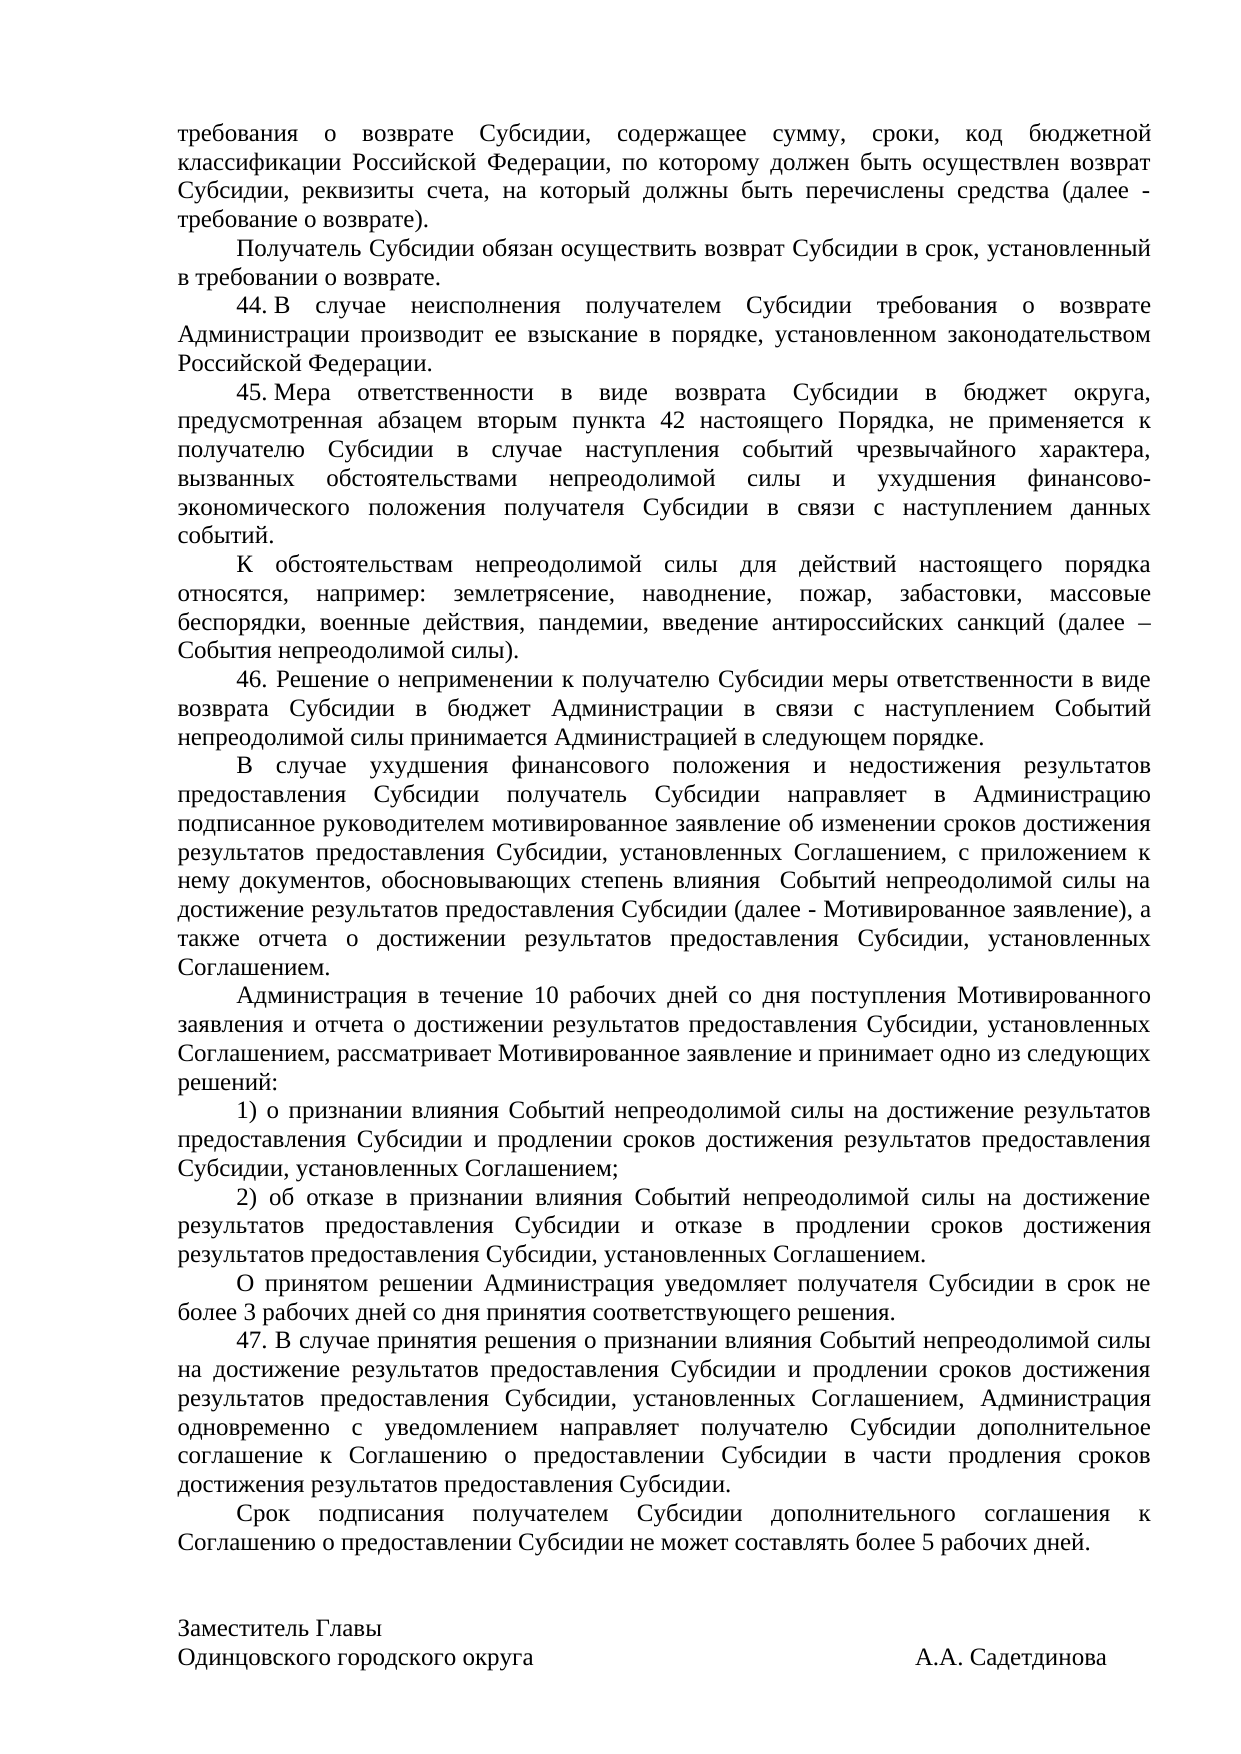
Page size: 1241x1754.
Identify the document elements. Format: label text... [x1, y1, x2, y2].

text 1) о признании влияния Событий непреодолимой силы на достижение результатов предоставления Субсидии и продлении сроков достижения результатов предоставления Субсидии, установленных Соглашением; [177, 1096, 1152, 1182]
text 45. Мера ответственности в виде возврата Субсидии в бюджет округа, предусмотренная абзацем вторым пункта 42 настоящего Порядка, не применяется к получателю Субсидии в случае наступления событий чрезвычайного характера, вызванных обстоятельствами непреодолимой силы и ухудшения финансово-экономического положения получателя Субсидии в связи с наступлением данных событий. [177, 377, 1152, 549]
text Администрация в течение 10 рабочих дней со дня поступления Мотивированного заявления и отчета о достижении результатов предоставления Субсидии, установленных Соглашением, рассматривает Мотивированное заявление и принимает одно из следующих решений: [177, 981, 1152, 1096]
text Срок подписания получателем Субсидии дополнительного соглашения к Соглашению о предоставлении Субсидии не может составлять более 5 рабочих дней. [177, 1498, 1152, 1556]
text О принятом решении Администрация уведомляет получателя Субсидии в срок не более 3 рабочих дней со дня принятия соответствующего решения. [177, 1268, 1152, 1326]
text Получатель Субсидии обязан осуществить возврат Субсидии в срок, установленный в требовании о возврате. [177, 233, 1152, 291]
text Заместитель Главы [177, 1613, 1152, 1642]
text 44. В случае неисполнения получателем Субсидии требования о возврате Администрации производит ее взыскание в порядке, установленном законодательством Российской Федерации. [177, 291, 1152, 377]
text 47. В случае принятия решения о признании влияния Событий непреодолимой силы на достижение результатов предоставления Субсидии и продлении сроков достижения результатов предоставления Субсидии, установленных Соглашением, Администрация одновременно с уведомлением направляет получателю Субсидии дополнительное соглашение к Соглашению о предоставлении Субсидии в части продления сроков достижения результатов предоставления Субсидии. [177, 1326, 1152, 1498]
text К обстоятельствам непреодолимой силы для действий настоящего порядка относятся, например: землетрясение, наводнение, пожар, забастовки, массовые беспорядки, военные действия, пандемии, введение антироссийских санкций (далее – События непреодолимой силы). [177, 549, 1152, 664]
text 46. Решение о неприменении к получателю Субсидии меры ответственности в виде возврата Субсидии в бюджет Администрации в связи с наступлением Событий непреодолимой силы принимается Администрацией в следующем порядке. [177, 664, 1152, 751]
text 2) об отказе в признании влияния Событий непреодолимой силы на достижение результатов предоставления Субсидии и отказе в продлении сроков достижения результатов предоставления Субсидии, установленных Соглашением. [177, 1182, 1152, 1268]
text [177, 118, 1152, 233]
text В случае ухудшения финансового положения и недостижения результатов предоставления Субсидии получатель Субсидии направляет в Администрацию подписанное руководителем мотивированное заявление об изменении сроков достижения результатов предоставления Субсидии, установленных Соглашением, с приложением к нему документов, обосновывающих степень влияния Событий непреодолимой силы на достижение результатов предоставления Субсидии (далее - Мотивированное заявление), а также отчета о достижении результатов предоставления Субсидии, установленных Соглашением. [177, 751, 1152, 981]
text Одинцовского городского округа А.А. Садетдинова [177, 1642, 1152, 1671]
